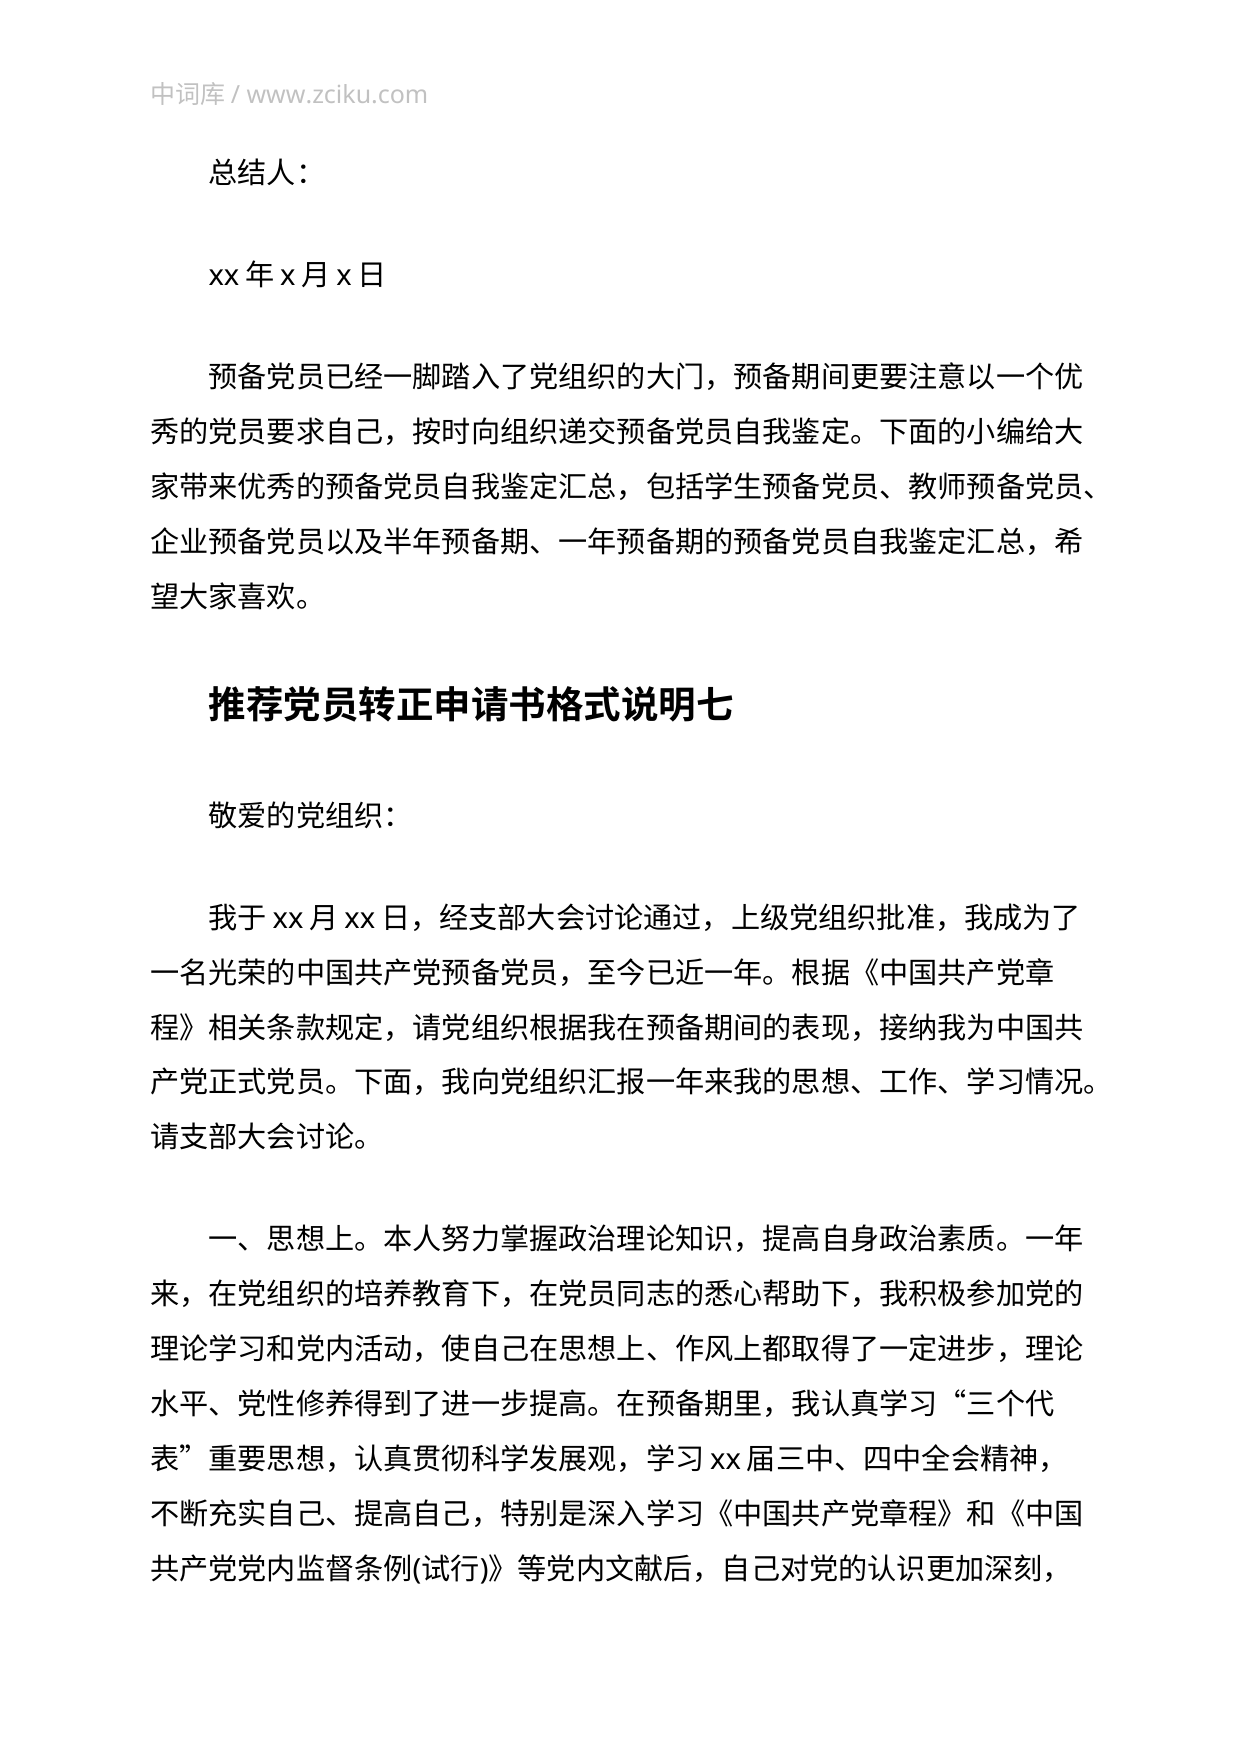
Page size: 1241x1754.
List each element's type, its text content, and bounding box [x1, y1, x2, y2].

text 总结人： [150, 150, 1090, 192]
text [150, 1216, 1090, 1588]
text 预备党员已经一脚踏入了党组织的大门，预备期间更要注意以一个优秀的党员要求自己，按时向组织递交预备党员自我鉴定。下面的小编给大家带来优秀的预备党员自我鉴定汇总，包括学生预备党员、教师预备党员、企业预备党员以及半年预备期、一年预备期的预备党员自我鉴定汇总，希望大家喜欢。 [150, 354, 1090, 616]
text 敬爱的党组织： [150, 792, 1090, 835]
text xx年x月x日 [150, 252, 1090, 294]
text 我于xx月xx日，经支部大会讨论通过，上级党组织批准，我成为了一名光荣的中国共产党预备党员，至今已近一年。根据《中国共产党章程》相关条款规定，请党组织根据我在预备期间的表现，接纳我为中国共产党正式党员。下面，我向党组织汇报一年来我的思想、工作、学习情况。请支部大会讨论。 [150, 894, 1090, 1156]
text 推荐党员转正申请书格式说明七 [150, 675, 1090, 729]
